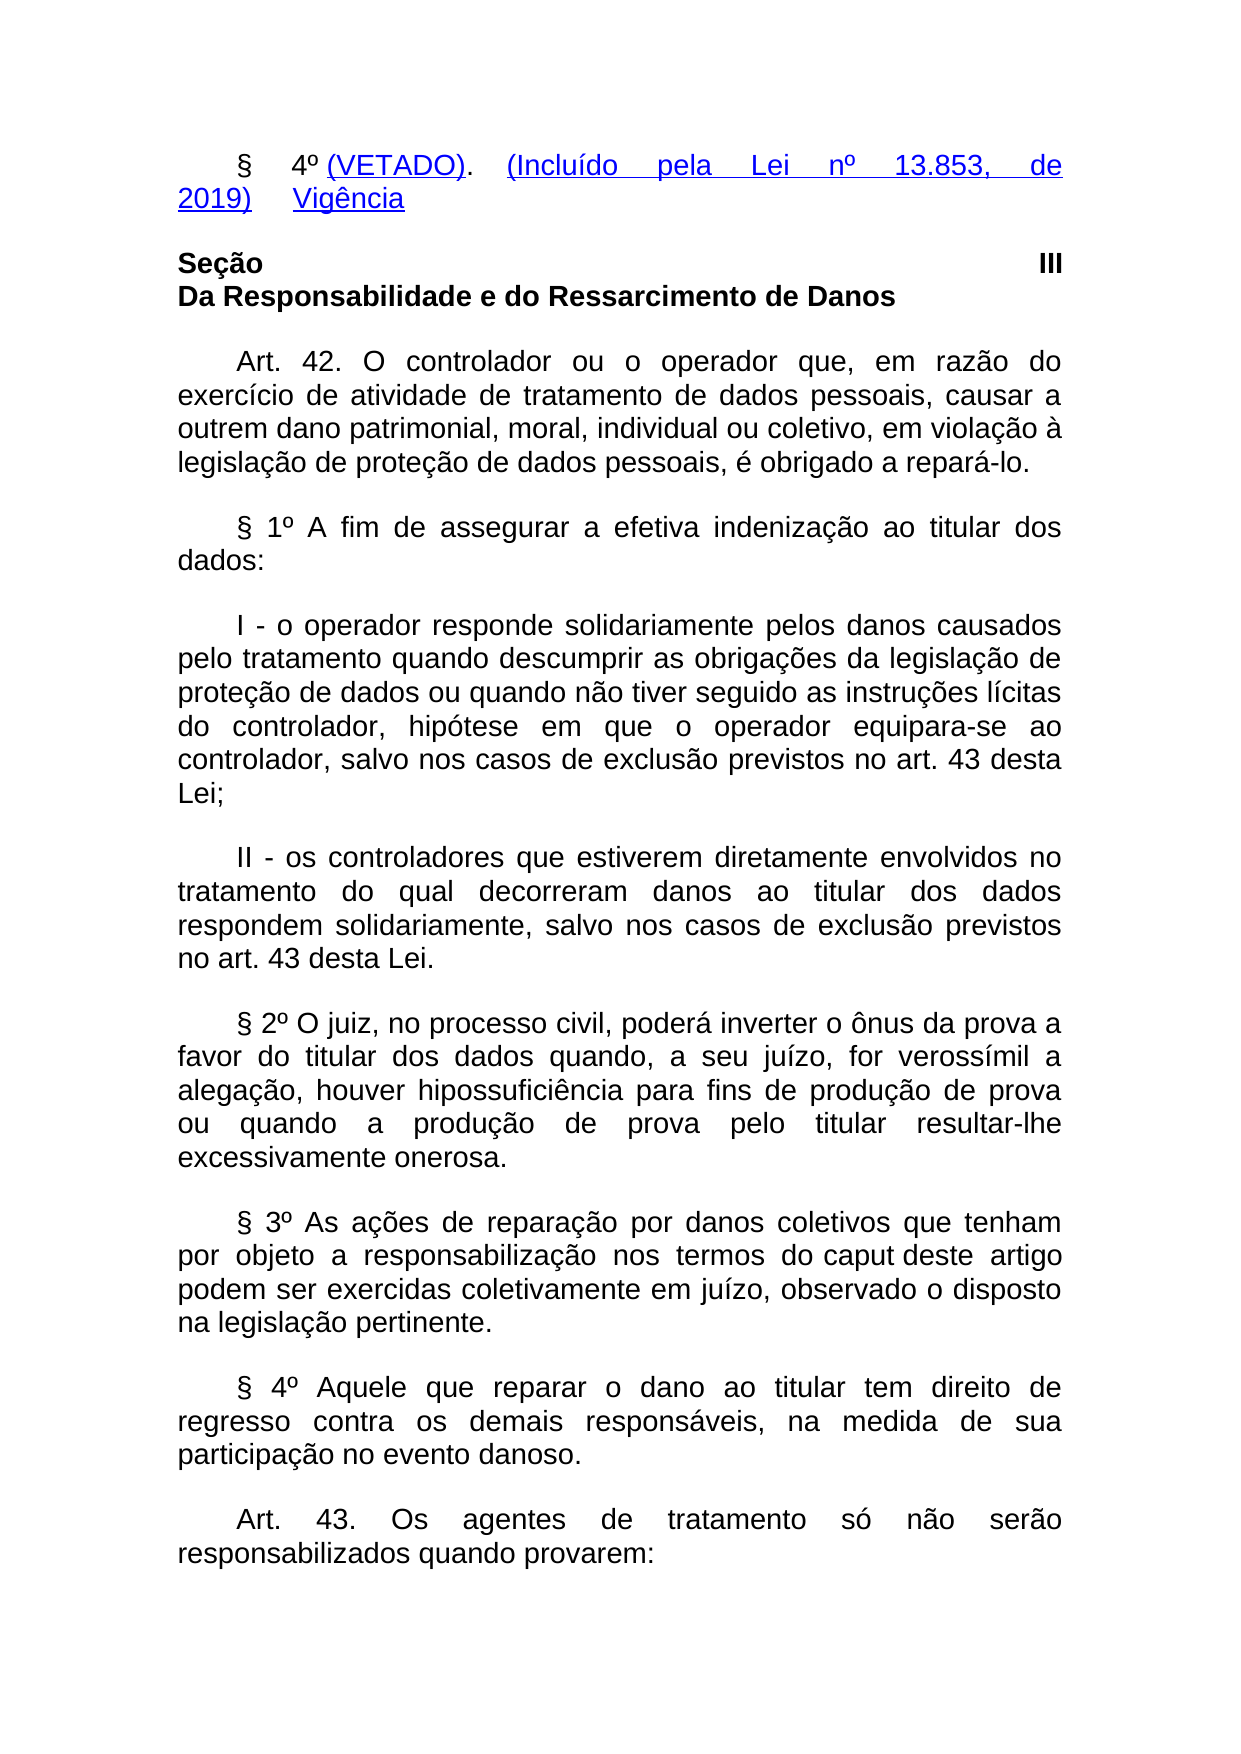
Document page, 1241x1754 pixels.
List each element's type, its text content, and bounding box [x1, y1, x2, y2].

text II - os controladores que estiverem diretamente envolvidos no tratamento do qual decorreram danos ao titular dos dados respondem solidariamente, salvo nos casos de exclusão previstos no art. 43 desta Lei. [177, 841, 1063, 975]
text Art. 42. O controlador ou o operador que, em razão do exercício de atividade de tratamento de dados pessoais, causar a outrem dano patrimonial, moral, individual ou coletivo, em violação à legislação de proteção de dados pessoais, é obrigado a repará-lo. [177, 344, 1063, 478]
text § 2º O juiz, no processo civil, poderá inverter o ônus da prova a favor do titular dos dados quando, a seu juízo, for verossímil a alegação, houver hipossuficiência para fins de produção de prova ou quando a produção de prova pelo titular resultar-lhe excessivamente onerosa. [177, 1006, 1063, 1174]
text § 3º As ações de reparação por danos coletivos que tenham por objeto a responsabilização nos termos do caput deste artigo podem ser exercidas coletivamente em juízo, observado o disposto na legislação pertinente. [177, 1205, 1063, 1339]
text I - o operador responde solidariamente pelos danos causados pelo tratamento quando descumprir as obrigações da legislação de proteção de dados ou quando não tiver seguido as instruções lícitas do controlador, hipótese em que o operador equipara-se ao controlador, salvo nos casos de exclusão previstos no art. 43 desta Lei; [177, 608, 1063, 809]
text § 4º (VETADO). (Incluído pela Lei nº 13.853, de 2019) Vigência [177, 148, 1063, 215]
text § 4º Aquele que reparar o dano ao titular tem direito de regresso contra os demais responsáveis, na medida de sua participação no evento danoso. [177, 1370, 1063, 1471]
text Seção III Da Responsabilidade e do Ressarcimento de Danos [177, 246, 1063, 313]
text § 1º A fim de assegurar a efetiva indenização ao titular dos dados: [177, 510, 1063, 577]
text Art. 43. Os agentes de tratamento só não serão responsabilizados quando provarem: [177, 1502, 1063, 1569]
